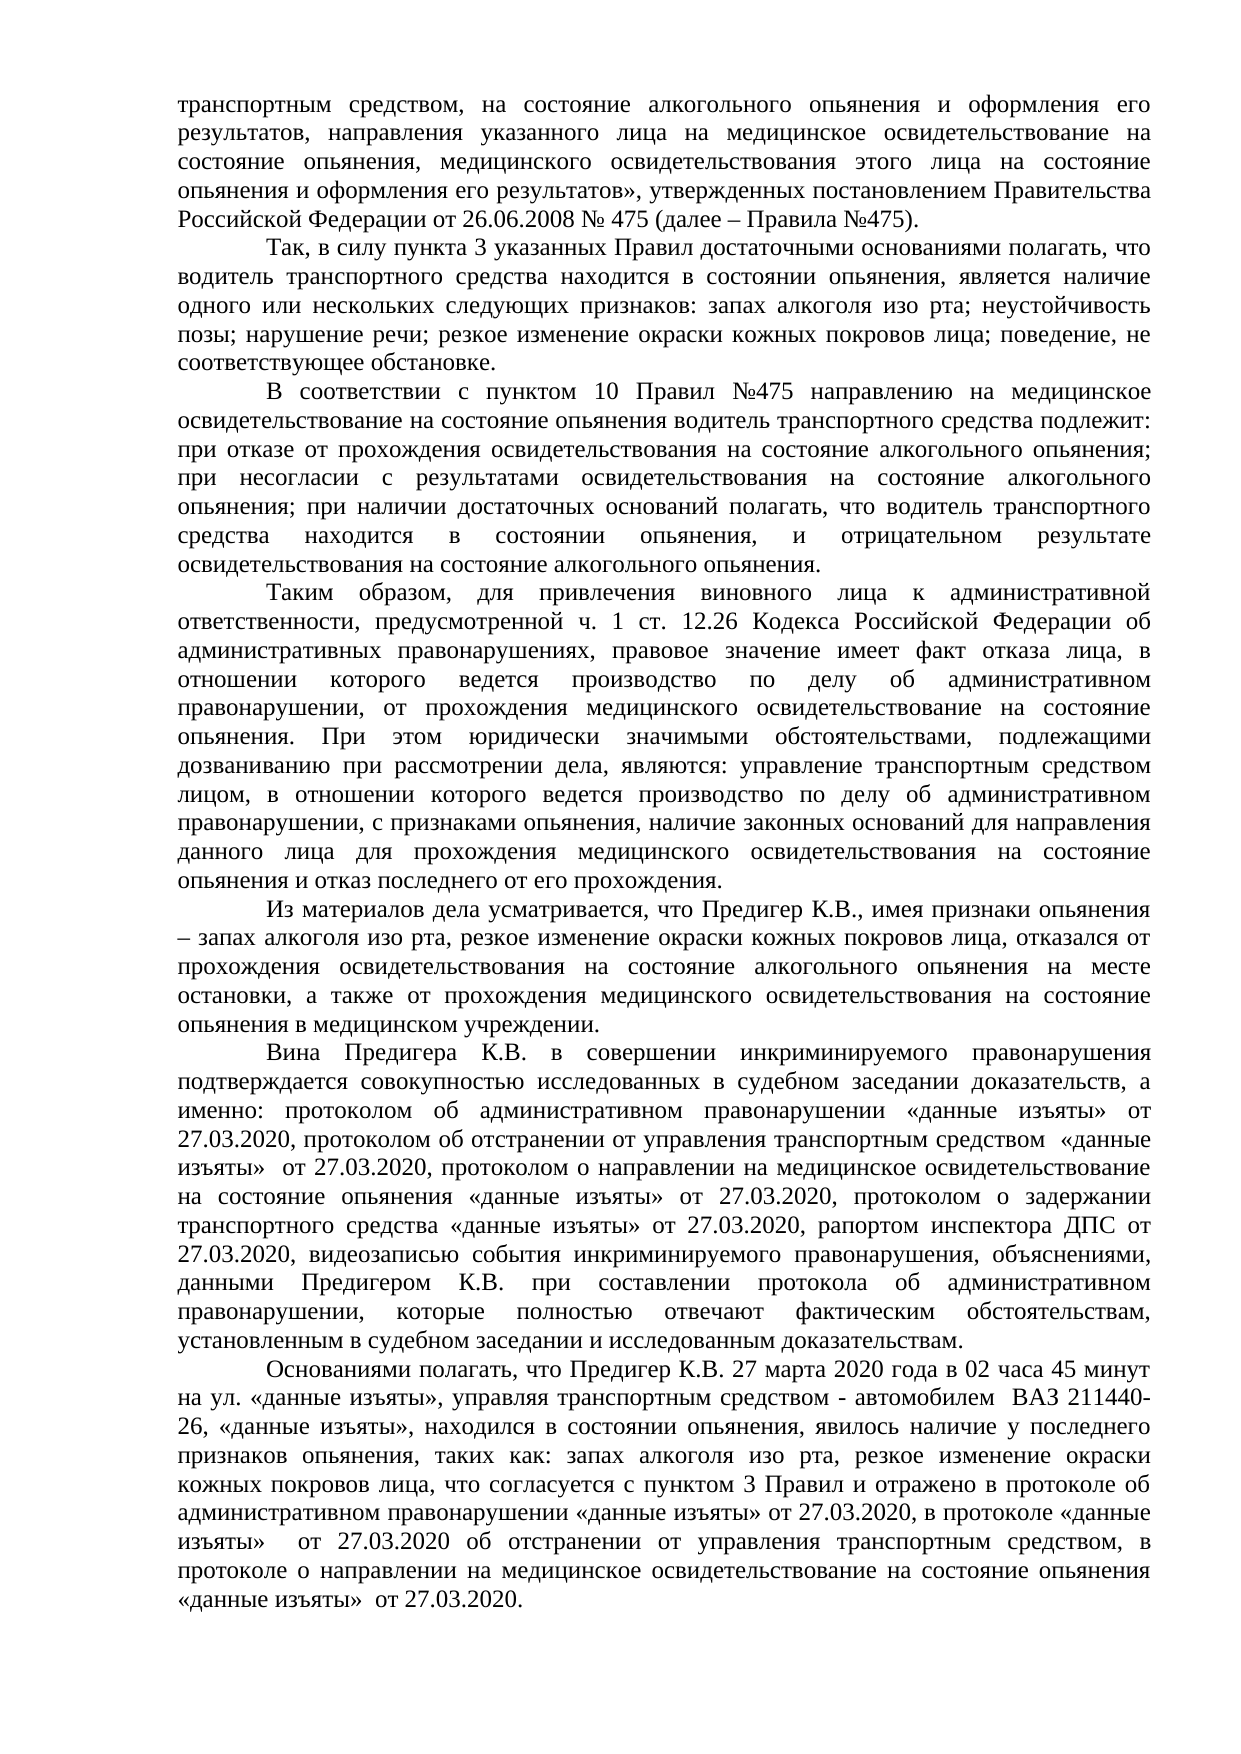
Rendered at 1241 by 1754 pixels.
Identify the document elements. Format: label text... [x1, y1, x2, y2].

text Так, в силу пункта 3 указанных Правил достаточными основаниями полагать, что водитель транспортного средства находится в состоянии опьянения, является наличие одного или нескольких следующих признаков: запах алкоголя изо рта; неустойчивость позы; нарушение речи; резкое изменение окраски кожных покровов лица; поведение, не соответствующее обстановке. [177, 232, 1152, 376]
text Таким образом, для привлечения виновного лица к административной ответственности, предусмотренной ч. 1 ст. 12.26 Кодекса Российской Федерации об административных правонарушениях, правовое значение имеет факт отказа лица, в отношении которого ведется производство по делу об административном правонарушении, от прохождения медицинского освидетельствование на состояние опьянения. При этом юридически значимыми обстоятельствами, подлежащими дозваниванию при рассмотрении дела, являются: управление транспортным средством лицом, в отношении которого ведется производство по делу об административном правонарушении, с признаками опьянения, наличие законных оснований для направления данного лица для прохождения медицинского освидетельствования на состояние опьянения и отказ последнего от его прохождения. [177, 577, 1152, 894]
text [177, 89, 1152, 232]
text Из материалов дела усматривается, что Предигер К.В., имея признаки опьянения – запах алкоголя изо рта, резкое изменение окраски кожных покровов лица, отказался от прохождения освидетельствования на состояние алкогольного опьянения на месте остановки, а также от прохождения медицинского освидетельствования на состояние опьянения в медицинском учреждении. [177, 894, 1152, 1037]
text Вина Предигера К.В. в совершении инкриминируемого правонарушения подтверждается совокупностью исследованных в судебном заседании доказательств, а именно: протоколом об административном правонарушении «данные изъяты» от 27.03.2020, протоколом об отстранении от управления транспортным средством «данные изъяты» от 27.03.2020, протоколом о направлении на медицинское освидетельствование на состояние опьянения «данные изъяты» от 27.03.2020, протоколом о задержании транспортного средства «данные изъяты» от 27.03.2020, рапортом инспектора ДПС от 27.03.2020, видеозаписью события инкриминируемого правонарушения, объяснениями, данными Предигером К.В. при составлении протокола об административном правонарушении, которые полностью отвечают фактическим обстоятельствам, установленным в судебном заседании и исследованным доказательствам. [177, 1037, 1152, 1354]
text Основаниями полагать, что Предигер К.В. 27 марта 2020 года в 02 часа 45 минут на ул. «данные изъяты», управляя транспортным средством - автомобилем ВАЗ 211440-26, «данные изъяты», находился в состоянии опьянения, явилось наличие у последнего признаков опьянения, таких как: запах алкоголя изо рта, резкое изменение окраски кожных покровов лица, что согласуется с пунктом 3 Правил и отражено в протоколе об административном правонарушении «данные изъяты» от 27.03.2020, в протоколе «данные изъяты» от 27.03.2020 об отстранении от управления транспортным средством, в протоколе о направлении на медицинское освидетельствование на состояние опьянения «данные изъяты» от 27.03.2020. [177, 1354, 1152, 1612]
text В соответствии с пунктом 10 Правил №475 направлению на медицинское освидетельствование на состояние опьянения водитель транспортного средства подлежит: при отказе от прохождения освидетельствования на состояние алкогольного опьянения; при несогласии с результатами освидетельствования на состояние алкогольного опьянения; при наличии достаточных оснований полагать, что водитель транспортного средства находится в состоянии опьянения, и отрицательном результате освидетельствования на состояние алкогольного опьянения. [177, 376, 1152, 577]
